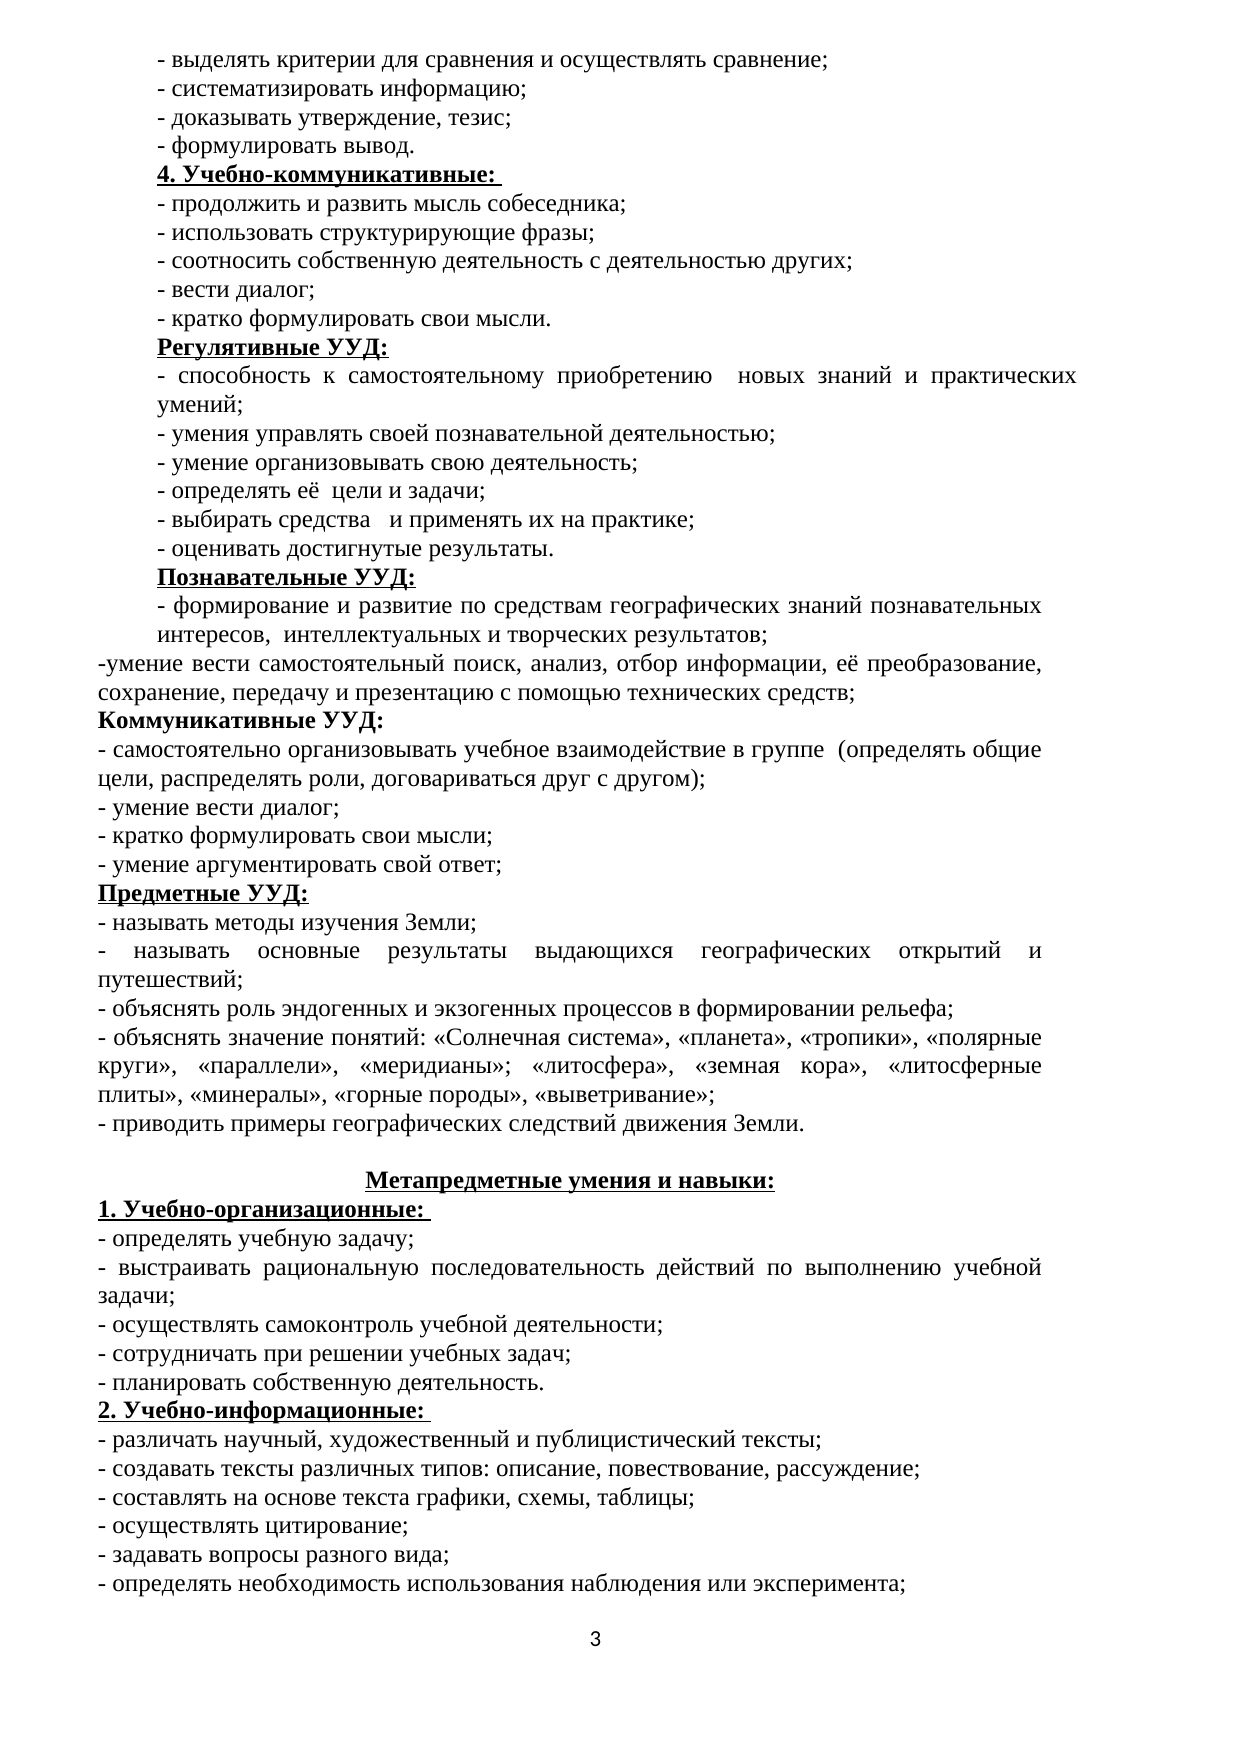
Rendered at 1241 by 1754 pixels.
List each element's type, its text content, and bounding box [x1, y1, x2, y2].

text 1. Учебно-организационные: [98, 1194, 1043, 1223]
text - выбирать средства и применять их на практике; [157, 504, 1078, 533]
text - способность к самостоятельному приобретению новых знаний и практических умений; [157, 361, 1078, 418]
text - осуществлять цитирование; [98, 1511, 1043, 1539]
text - кратко формулировать свои мысли; [98, 821, 1043, 849]
text - соотносить собственную деятельность с деятельностью других; [157, 246, 1078, 274]
text - вести диалог; [157, 274, 1078, 303]
text - оценивать достигнутые результаты. [157, 533, 1078, 562]
text - умение аргументировать свой ответ; [98, 849, 1043, 878]
text - различать научный, художественный и публицистический тексты; [98, 1424, 1043, 1453]
text - приводить примеры географических следствий движения Земли. [98, 1108, 1043, 1137]
text - определять необходимость использования наблюдения или эксперимента; [98, 1568, 1043, 1597]
text - осуществлять самоконтроль учебной деятельности; [98, 1309, 1043, 1338]
text Познавательные УУД: [157, 562, 1078, 591]
text - умение вести диалог; [98, 792, 1043, 821]
text 4. Учебно-коммуникативные: [157, 159, 1078, 188]
text Коммуникативные УУД: [98, 706, 1043, 734]
text Регулятивные УУД: [157, 332, 1078, 361]
text - составлять на основе текста графики, схемы, таблицы; [98, 1482, 1043, 1511]
text -умение вести самостоятельный поиск, анализ, отбор информации, её преобразование, сохранение, передачу и презентацию с помощью технических средств; [98, 648, 1043, 706]
text - систематизировать информацию; [157, 73, 1078, 102]
text - кратко формулировать свои мысли. [157, 303, 1078, 332]
text - самостоятельно организовывать учебное взаимодействие в группе (определять общие цели, распределять роли, договариваться друг с другом); [98, 734, 1043, 792]
text - объяснять роль эндогенных и экзогенных процессов в формировании рельефа; [98, 993, 1043, 1022]
text - задавать вопросы разного вида; [98, 1539, 1043, 1568]
text Предметные УУД: [98, 878, 1043, 907]
text - выделять критерии для сравнения и осуществлять сравнение; [157, 44, 1078, 73]
text - умения управлять своей познавательной деятельностью; [157, 418, 1078, 447]
text Метапредметные умения и навыки: [98, 1166, 1043, 1194]
text - объяснять значение понятий: «Солнечная система», «планета», «тропики», «полярные круги», «параллели», «меридианы»; «литосфера», «земная кора», «литосферные плиты», «минералы», «горные породы», «выветривание»; [98, 1022, 1043, 1108]
text - использовать структурирующие фразы; [157, 217, 1078, 246]
text - формулировать вывод. [157, 131, 1078, 159]
text - определять учебную задачу; [98, 1223, 1043, 1252]
text 2. Учебно-информационные: [98, 1396, 1043, 1424]
text - умение организовывать свою деятельность; [157, 447, 1078, 476]
text - называть методы изучения Земли; [98, 907, 1043, 936]
text - сотрудничать при решении учебных задач; [98, 1338, 1043, 1367]
text - формирование и развитие по средствам географических знаний познавательных интересов, интеллектуальных и творческих результатов; [157, 591, 1043, 648]
text - планировать собственную деятельность. [98, 1367, 1043, 1396]
text - называть основные результаты выдающихся географических открытий и путешествий; [98, 936, 1043, 993]
text - продолжить и развить мысль собеседника; [157, 188, 1078, 217]
text - доказывать утверждение, тезис; [157, 102, 1078, 131]
text - определять её цели и задачи; [157, 476, 1078, 504]
text - выстраивать рациональную последовательность действий по выполнению учебной задачи; [98, 1252, 1043, 1309]
text - создавать тексты различных типов: описание, повествование, рассуждение; [98, 1453, 1043, 1482]
